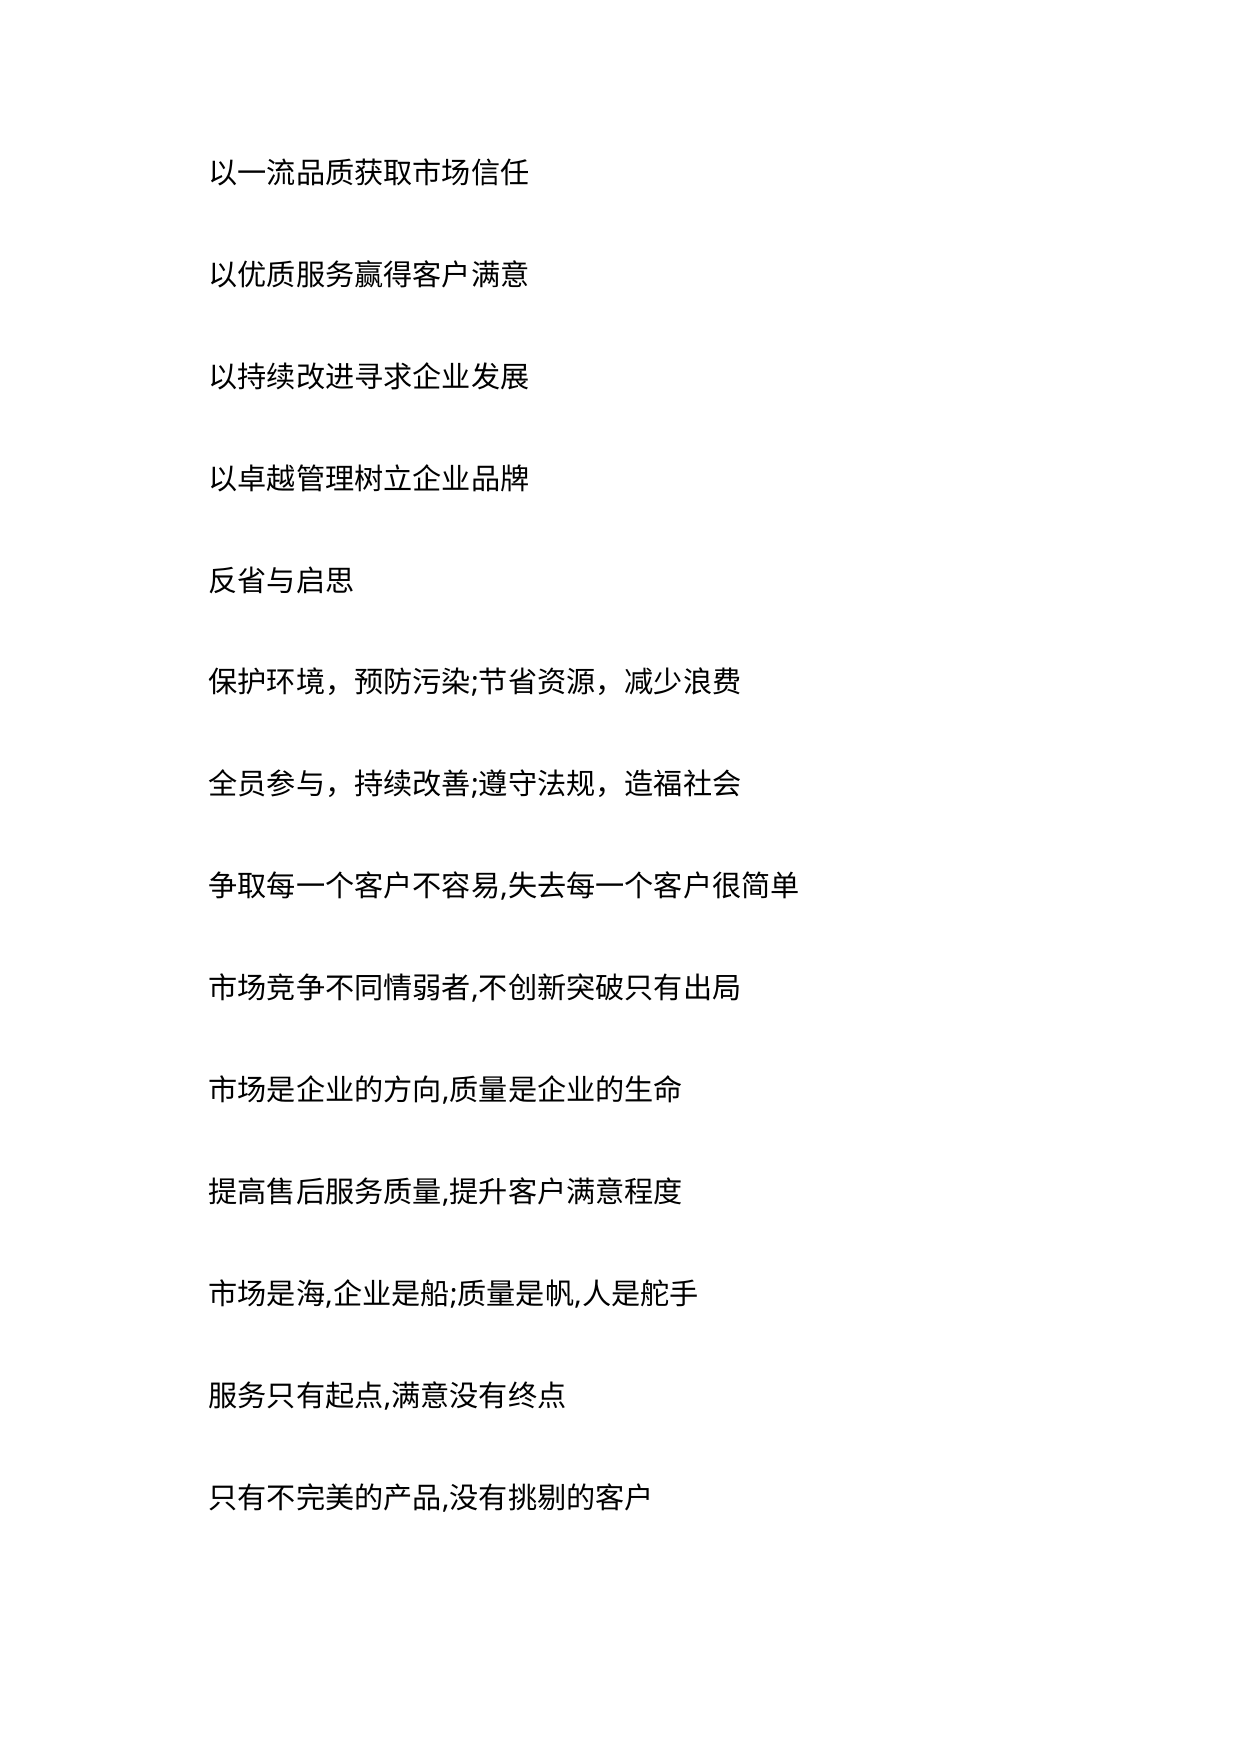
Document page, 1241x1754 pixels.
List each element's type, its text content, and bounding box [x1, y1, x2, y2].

text 只有不完美的产品,没有挑剔的客户 [150, 1475, 1090, 1517]
text 市场是企业的方向,质量是企业的生命 [150, 1067, 1090, 1109]
text 服务只有起点,满意没有终点 [150, 1373, 1090, 1415]
text 市场是海,企业是船;质量是帆,人是舵手 [150, 1271, 1090, 1313]
text 以卓越管理树立企业品牌 [150, 455, 1090, 498]
text 市场竞争不同情弱者,不创新突破只有出局 [150, 965, 1090, 1007]
text 全员参与，持续改善;遵守法规，造福社会 [150, 761, 1090, 803]
text 以一流品质获取市场信任 [150, 150, 1090, 192]
text 争取每一个客户不容易,失去每一个客户很简单 [150, 863, 1090, 905]
text 以优质服务赢得客户满意 [150, 252, 1090, 294]
text 以持续改进寻求企业发展 [150, 353, 1090, 396]
text 保护环境，预防污染;节省资源，减少浪费 [150, 659, 1090, 701]
text 反省与启思 [150, 557, 1090, 599]
text 提高售后服务质量,提升客户满意程度 [150, 1169, 1090, 1211]
